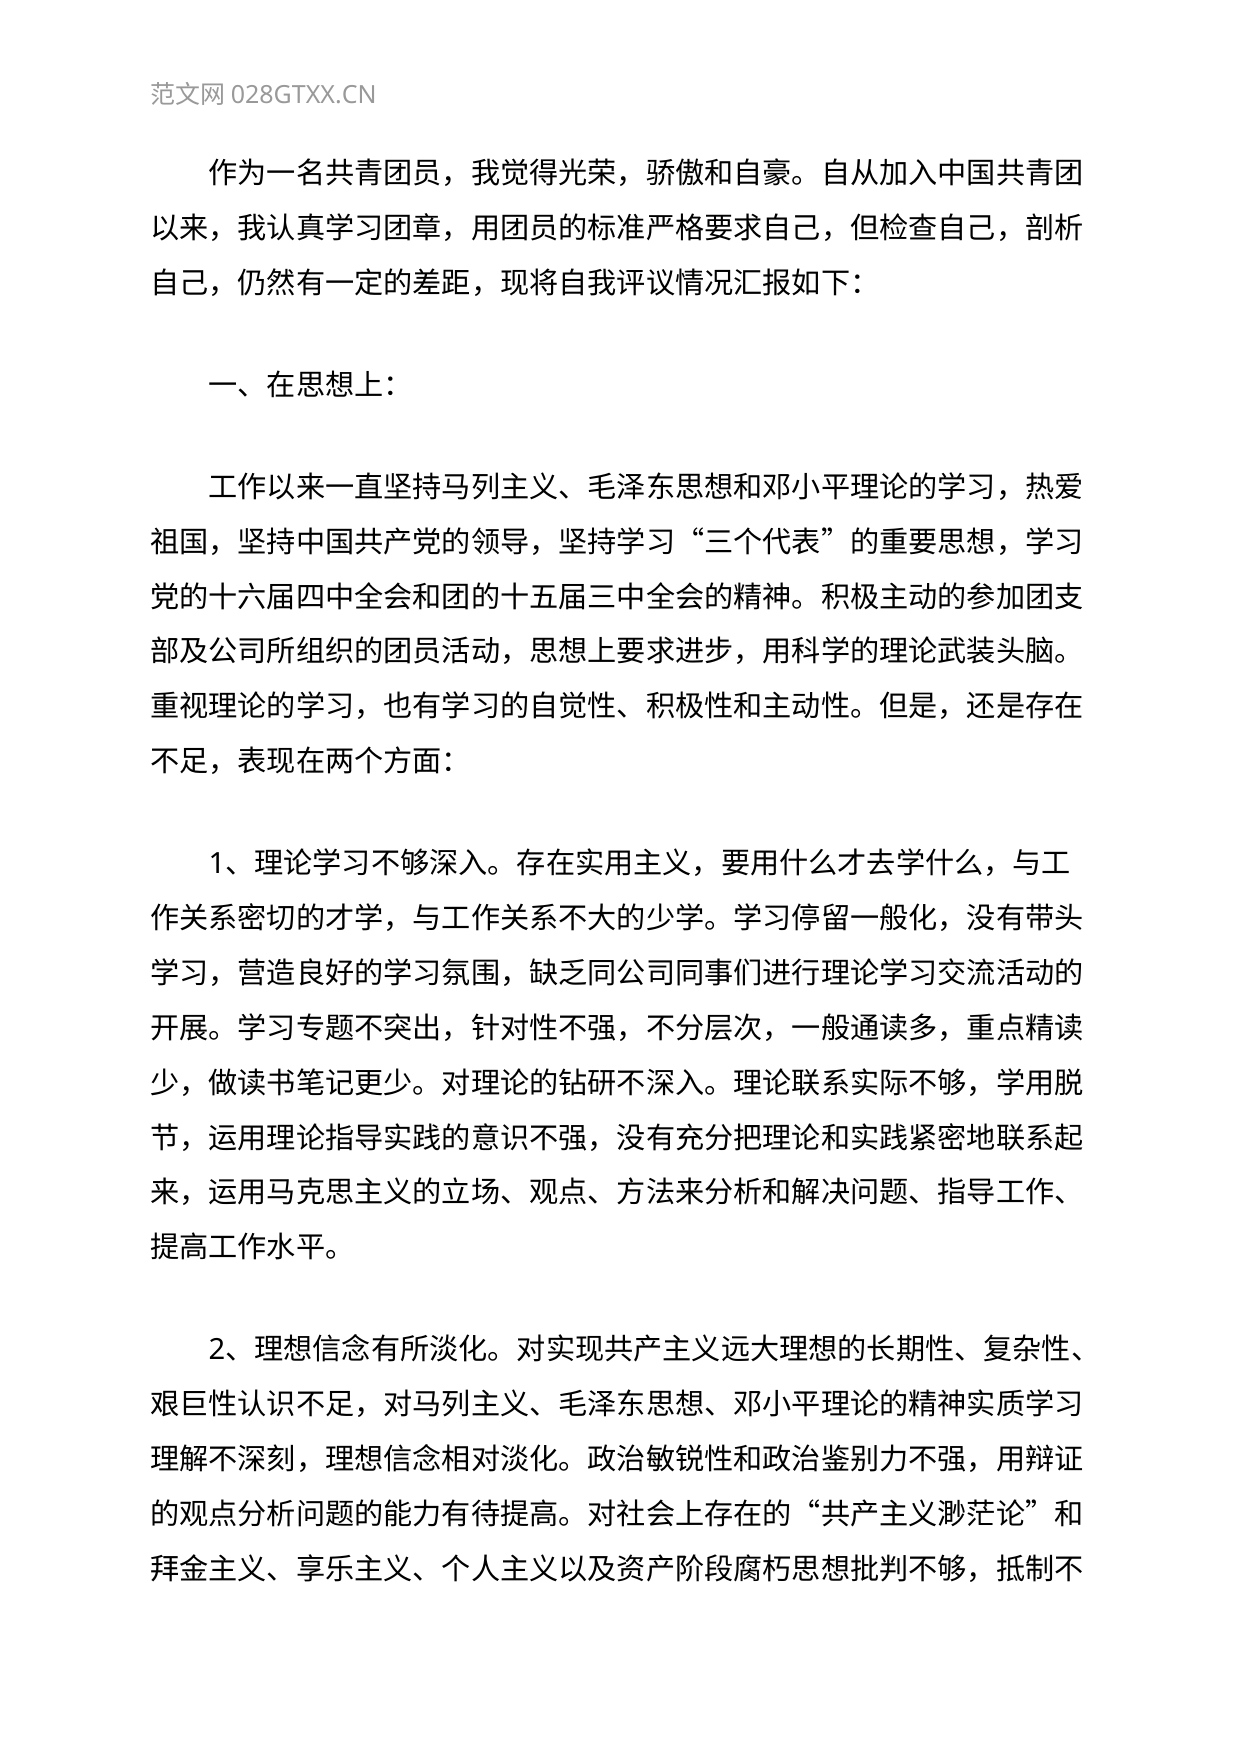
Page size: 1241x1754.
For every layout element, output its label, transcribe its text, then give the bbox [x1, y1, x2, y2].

text 一、在思想上： [150, 362, 1090, 404]
text 工作以来一直坚持马列主义、毛泽东思想和邓小平理论的学习，热爱祖国，坚持中国共产党的领导，坚持学习“三个代表”的重要思想，学习党的十六届四中全会和团的十五届三中全会的精神。积极主动的参加团支部及公司所组织的团员活动，思想上要求进步，用科学的理论武装头脑。重视理论的学习，也有学习的自觉性、积极性和主动性。但是，还是存在不足，表现在两个方面： [150, 463, 1090, 780]
text 作为一名共青团员，我觉得光荣，骄傲和自豪。自从加入中国共青团以来，我认真学习团章，用团员的标准严格要求自己，但检查自己，剖析自己，仍然有一定的差距，现将自我评议情况汇报如下： [150, 150, 1090, 302]
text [150, 1326, 1090, 1588]
text 1、理论学习不够深入。存在实用主义，要用什么才去学什么，与工作关系密切的才学，与工作关系不大的少学。学习停留一般化，没有带头学习，营造良好的学习氛围，缺乏同公司同事们进行理论学习交流活动的开展。学习专题不突出，针对性不强，不分层次，一般通读多，重点精读少，做读书笔记更少。对理论的钻研不深入。理论联系实际不够，学用脱节，运用理论指导实践的意识不强，没有充分把理论和实践紧密地联系起来，运用马克思主义的立场、观点、方法来分析和解决问题、指导工作、提高工作水平。 [150, 839, 1090, 1266]
